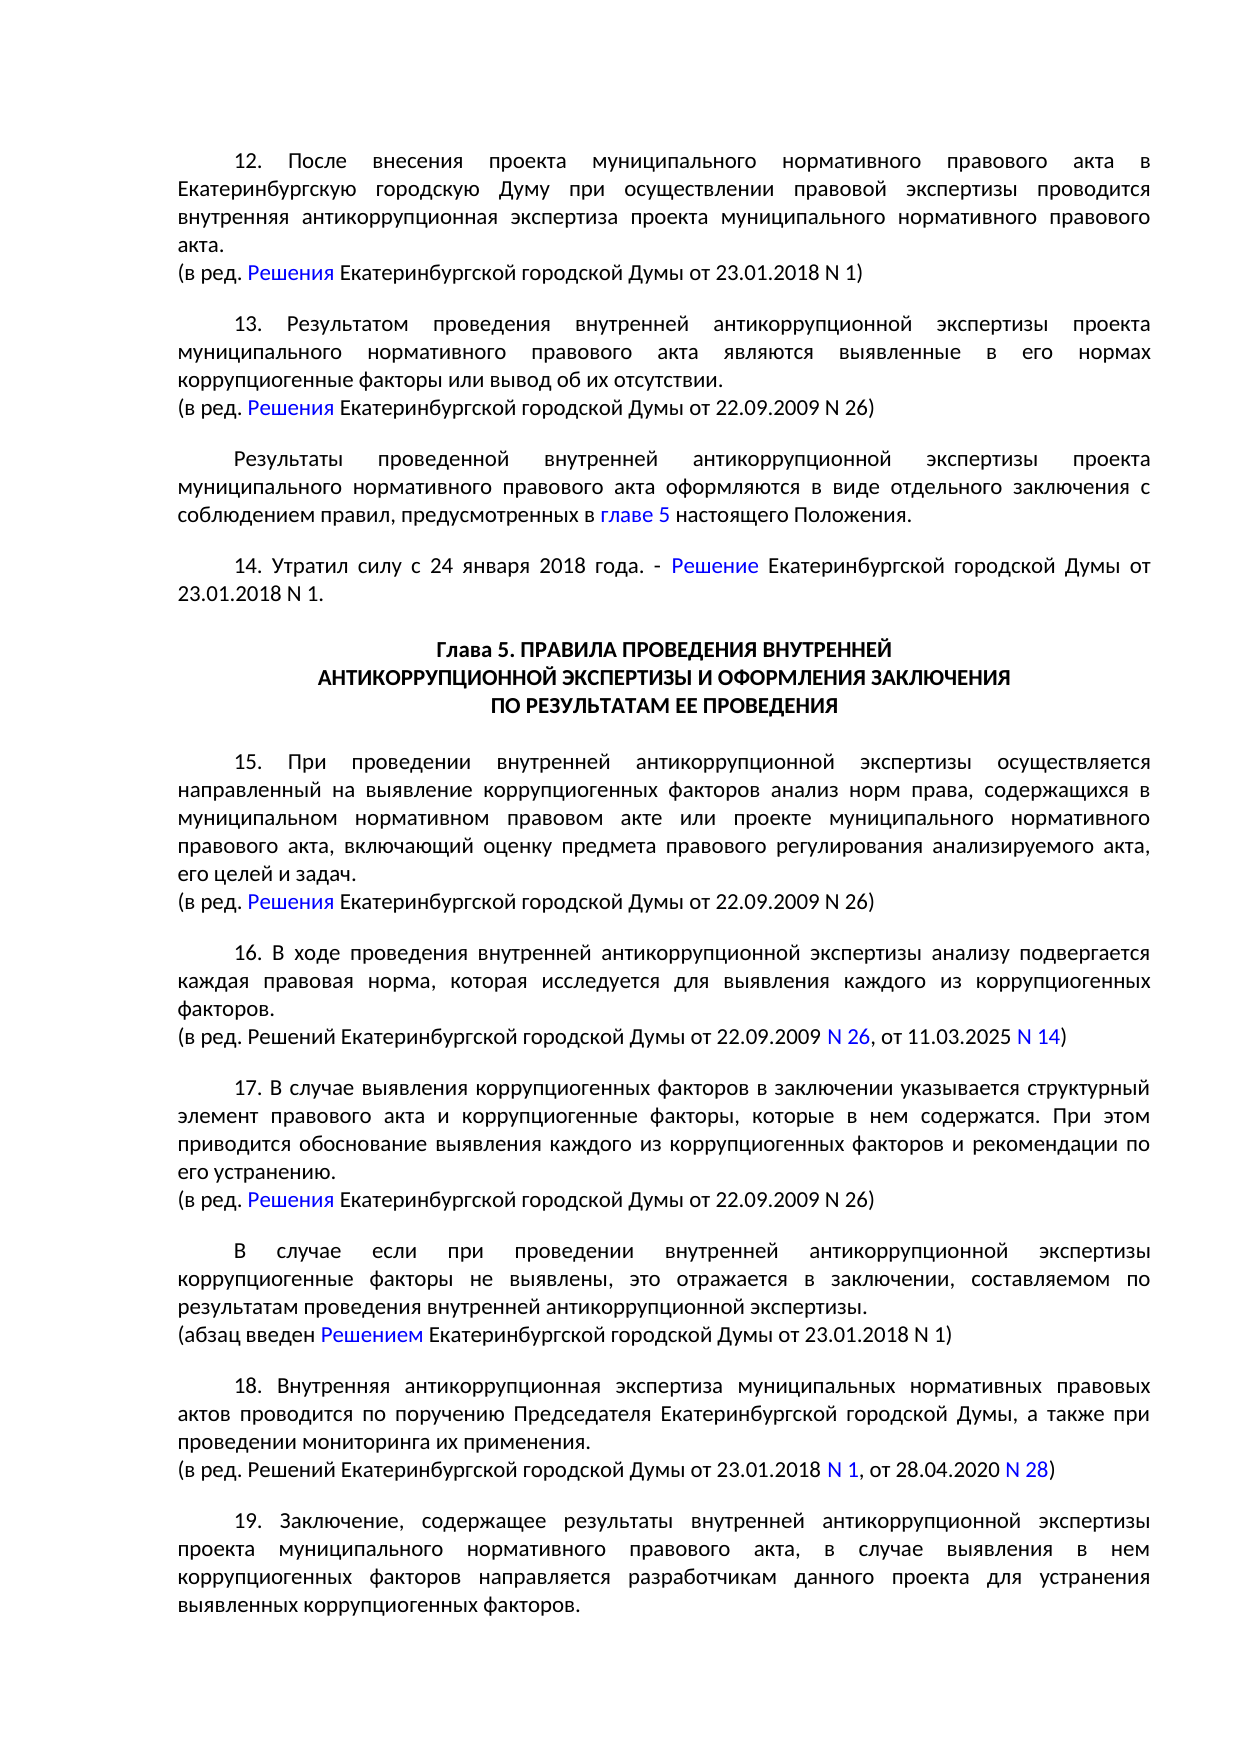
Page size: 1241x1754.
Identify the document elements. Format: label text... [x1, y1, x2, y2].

text (в ред. Решения Екатеринбургской городской Думы от 23.01.2018 N 1) [177, 258, 1152, 286]
title Глава 5. ПРАВИЛА ПРОВЕДЕНИЯ ВНУТРЕННЕЙ [177, 635, 1152, 663]
text В случае если при проведении внутренней антикоррупционной экспертизы коррупциогенные факторы не выявлены, это отражается в заключении, составляемом по результатам проведения внутренней антикоррупционной экспертизы. [177, 1236, 1152, 1320]
text 17. В случае выявления коррупциогенных факторов в заключении указывается структурный элемент правового акта и коррупциогенные факторы, которые в нем содержатся. При этом приводится обоснование выявления каждого из коррупциогенных факторов и рекомендации по его устранению. [177, 1073, 1152, 1185]
text 14. Утратил силу с 24 января 2018 года. - Решение Екатеринбургской городской Думы от 23.01.2018 N 1. [177, 551, 1152, 607]
text (в ред. Решения Екатеринбургской городской Думы от 22.09.2009 N 26) [177, 393, 1152, 421]
text (в ред. Решения Екатеринбургской городской Думы от 22.09.2009 N 26) [177, 1185, 1152, 1213]
title ПО РЕЗУЛЬТАТАМ ЕЕ ПРОВЕДЕНИЯ [177, 691, 1152, 719]
text (абзац введен Решением Екатеринбургской городской Думы от 23.01.2018 N 1) [177, 1320, 1152, 1348]
text Результаты проведенной внутренней антикоррупционной экспертизы проекта муниципального нормативного правового акта оформляются в виде отдельного заключения с соблюдением правил, предусмотренных в главе 5 настоящего Положения. [177, 444, 1152, 528]
text (в ред. Решений Екатеринбургской городской Думы от 23.01.2018 N 1, от 28.04.2020 N 28) [177, 1455, 1152, 1483]
text 16. В ходе проведения внутренней антикоррупционной экспертизы анализу подвергается каждая правовая норма, которая исследуется для выявления каждого из коррупциогенных факторов. [177, 938, 1152, 1022]
text 15. При проведении внутренней антикоррупционной экспертизы осуществляется направленный на выявление коррупциогенных факторов анализ норм права, содержащихся в муниципальном нормативном правовом акте или проекте муниципального нормативного правового акта, включающий оценку предмета правового регулирования анализируемого акта, его целей и задач. [177, 747, 1152, 887]
title АНТИКОРРУПЦИОННОЙ ЭКСПЕРТИЗЫ И ОФОРМЛЕНИЯ ЗАКЛЮЧЕНИЯ [177, 663, 1152, 691]
text 13. Результатом проведения внутренней антикоррупционной экспертизы проекта муниципального нормативного правового акта являются выявленные в его нормах коррупциогенные факторы или вывод об их отсутствии. [177, 309, 1152, 393]
text 18. Внутренняя антикоррупционная экспертиза муниципальных нормативных правовых актов проводится по поручению Председателя Екатеринбургской городской Думы, а также при проведении мониторинга их применения. [177, 1371, 1152, 1455]
text (в ред. Решения Екатеринбургской городской Думы от 22.09.2009 N 26) [177, 887, 1152, 915]
text 12. После внесения проекта муниципального нормативного правового акта в Екатеринбургскую городскую Думу при осуществлении правовой экспертизы проводится внутренняя антикоррупционная экспертиза проекта муниципального нормативного правового акта. [177, 146, 1152, 258]
text (в ред. Решений Екатеринбургской городской Думы от 22.09.2009 N 26, от 11.03.2025 N 14) [177, 1022, 1152, 1050]
text 19. Заключение, содержащее результаты внутренней антикоррупционной экспертизы проекта муниципального нормативного правового акта, в случае выявления в нем коррупциогенных факторов направляется разработчикам данного проекта для устранения выявленных коррупциогенных факторов. [177, 1506, 1152, 1618]
